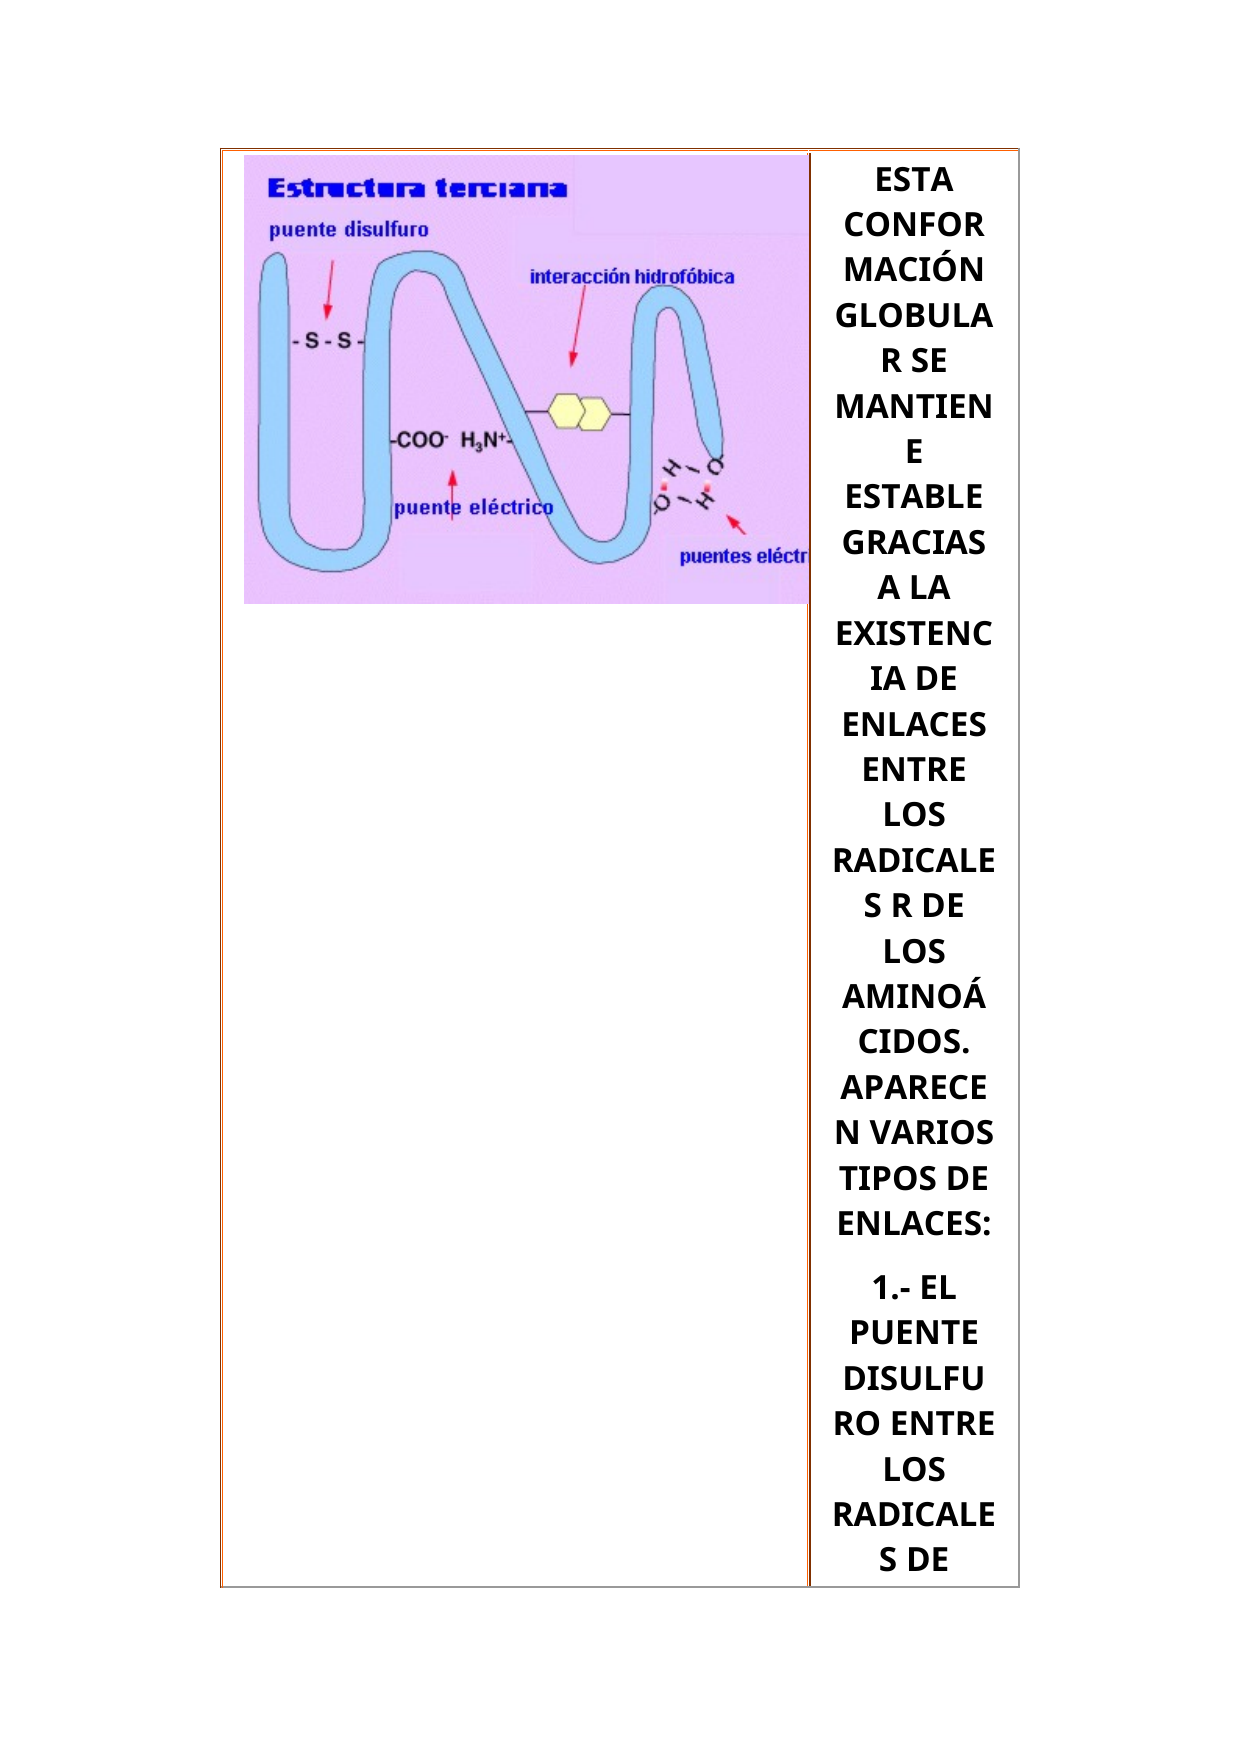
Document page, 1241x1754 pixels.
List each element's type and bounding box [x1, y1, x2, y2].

table_header [221, 149, 809, 1586]
table_header [809, 151, 1018, 1586]
picture [244, 155, 809, 604]
